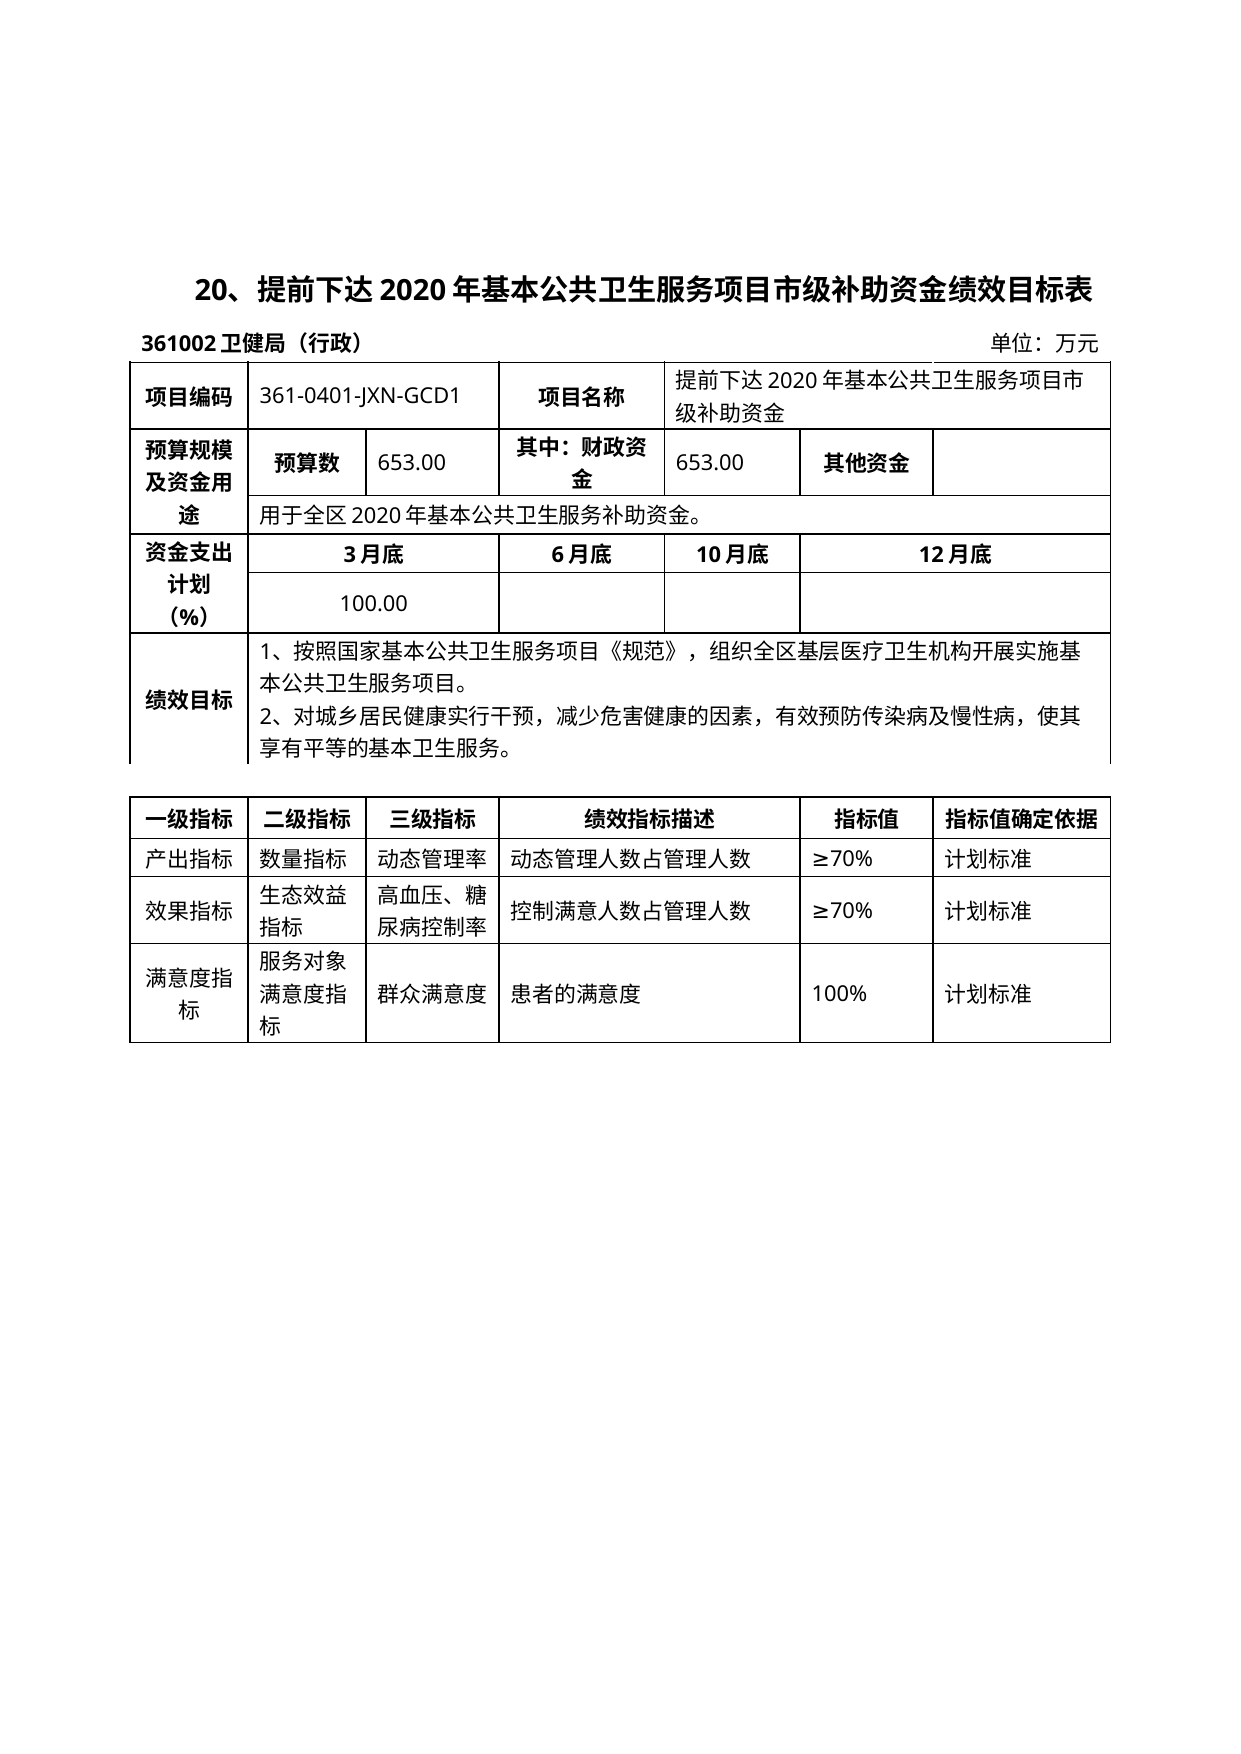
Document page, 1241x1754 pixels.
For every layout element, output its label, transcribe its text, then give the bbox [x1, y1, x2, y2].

table_cell 计划标准 [934, 944, 1110, 1041]
table_cell 资金支出计划（%） [131, 535, 247, 632]
table_cell 产出指标 [131, 839, 247, 876]
table_cell [801, 573, 1110, 632]
table_cell 6月底 [500, 535, 664, 571]
table_header 361002卫健局（行政） [131, 322, 932, 361]
table_cell 用于全区2020年基本公共卫生服务补助资金。 [249, 496, 1110, 533]
table_cell 预算规模及资金用途 [131, 430, 247, 533]
table_header 指标值确定依据 [934, 798, 1110, 837]
table_header 绩效指标描述 [500, 798, 799, 837]
table_cell [934, 430, 1110, 494]
table_cell 绩效目标 [131, 634, 247, 763]
table_header 单位：万元 [934, 322, 1110, 361]
table_cell 患者的满意度 [500, 944, 799, 1041]
table_cell 3月底 [249, 535, 498, 571]
table_cell 100.00 [249, 573, 498, 632]
table_header 二级指标 [249, 798, 365, 837]
table_header 一级指标 [131, 798, 247, 837]
table_cell 12月底 [801, 535, 1110, 571]
table_cell 动态管理人数占管理人数 [500, 839, 799, 876]
table_cell 计划标准 [934, 839, 1110, 876]
table_cell 生态效益指标 [249, 877, 365, 942]
table_cell 653.00 [367, 430, 498, 494]
table_cell 计划标准 [934, 877, 1110, 942]
table_cell 满意度指标 [131, 944, 247, 1041]
table_cell ≥70% [801, 877, 932, 942]
table_cell 其他资金 [801, 430, 932, 494]
table_cell 653.00 [665, 430, 799, 494]
table_cell 动态管理率 [367, 839, 498, 876]
table_cell 效果指标 [131, 877, 247, 942]
table_cell 控制满意人数占管理人数 [500, 877, 799, 942]
table_cell 数量指标 [249, 839, 365, 876]
table_cell ≥70% [801, 839, 932, 876]
text 20、提前下达2020年基本公共卫生服务项目市级补助资金绩效目标表 [136, 255, 1104, 320]
table_cell 其中：财政资金 [500, 430, 664, 494]
table_cell 高血压、糖尿病控制率 [367, 877, 498, 942]
table_cell 提前下达2020年基本公共卫生服务项目市级补助资金 [665, 363, 1110, 428]
table_cell 100% [801, 944, 932, 1041]
table_cell 群众满意度 [367, 944, 498, 1041]
table_cell 服务对象满意度指标 [249, 944, 365, 1041]
table_cell 项目编码 [131, 363, 247, 428]
table_cell [665, 573, 799, 632]
table_cell 项目名称 [500, 363, 664, 428]
table_cell [500, 573, 664, 632]
table_cell 361-0401-JXN-GCD1 [249, 363, 498, 428]
table_header 三级指标 [367, 798, 498, 837]
table_cell 1、按照国家基本公共卫生服务项目《规范》，组织全区基层医疗卫生机构开展实施基本公共卫生服务项目。 2、对城乡居民健康实行干预，减少危害健康的因素，有效预防传染病及慢性病，使其享有平等的基本卫生服务。 [249, 634, 1110, 763]
table_header 指标值 [801, 798, 932, 837]
table_cell 预算数 [249, 430, 365, 494]
table_cell 10月底 [665, 535, 799, 571]
